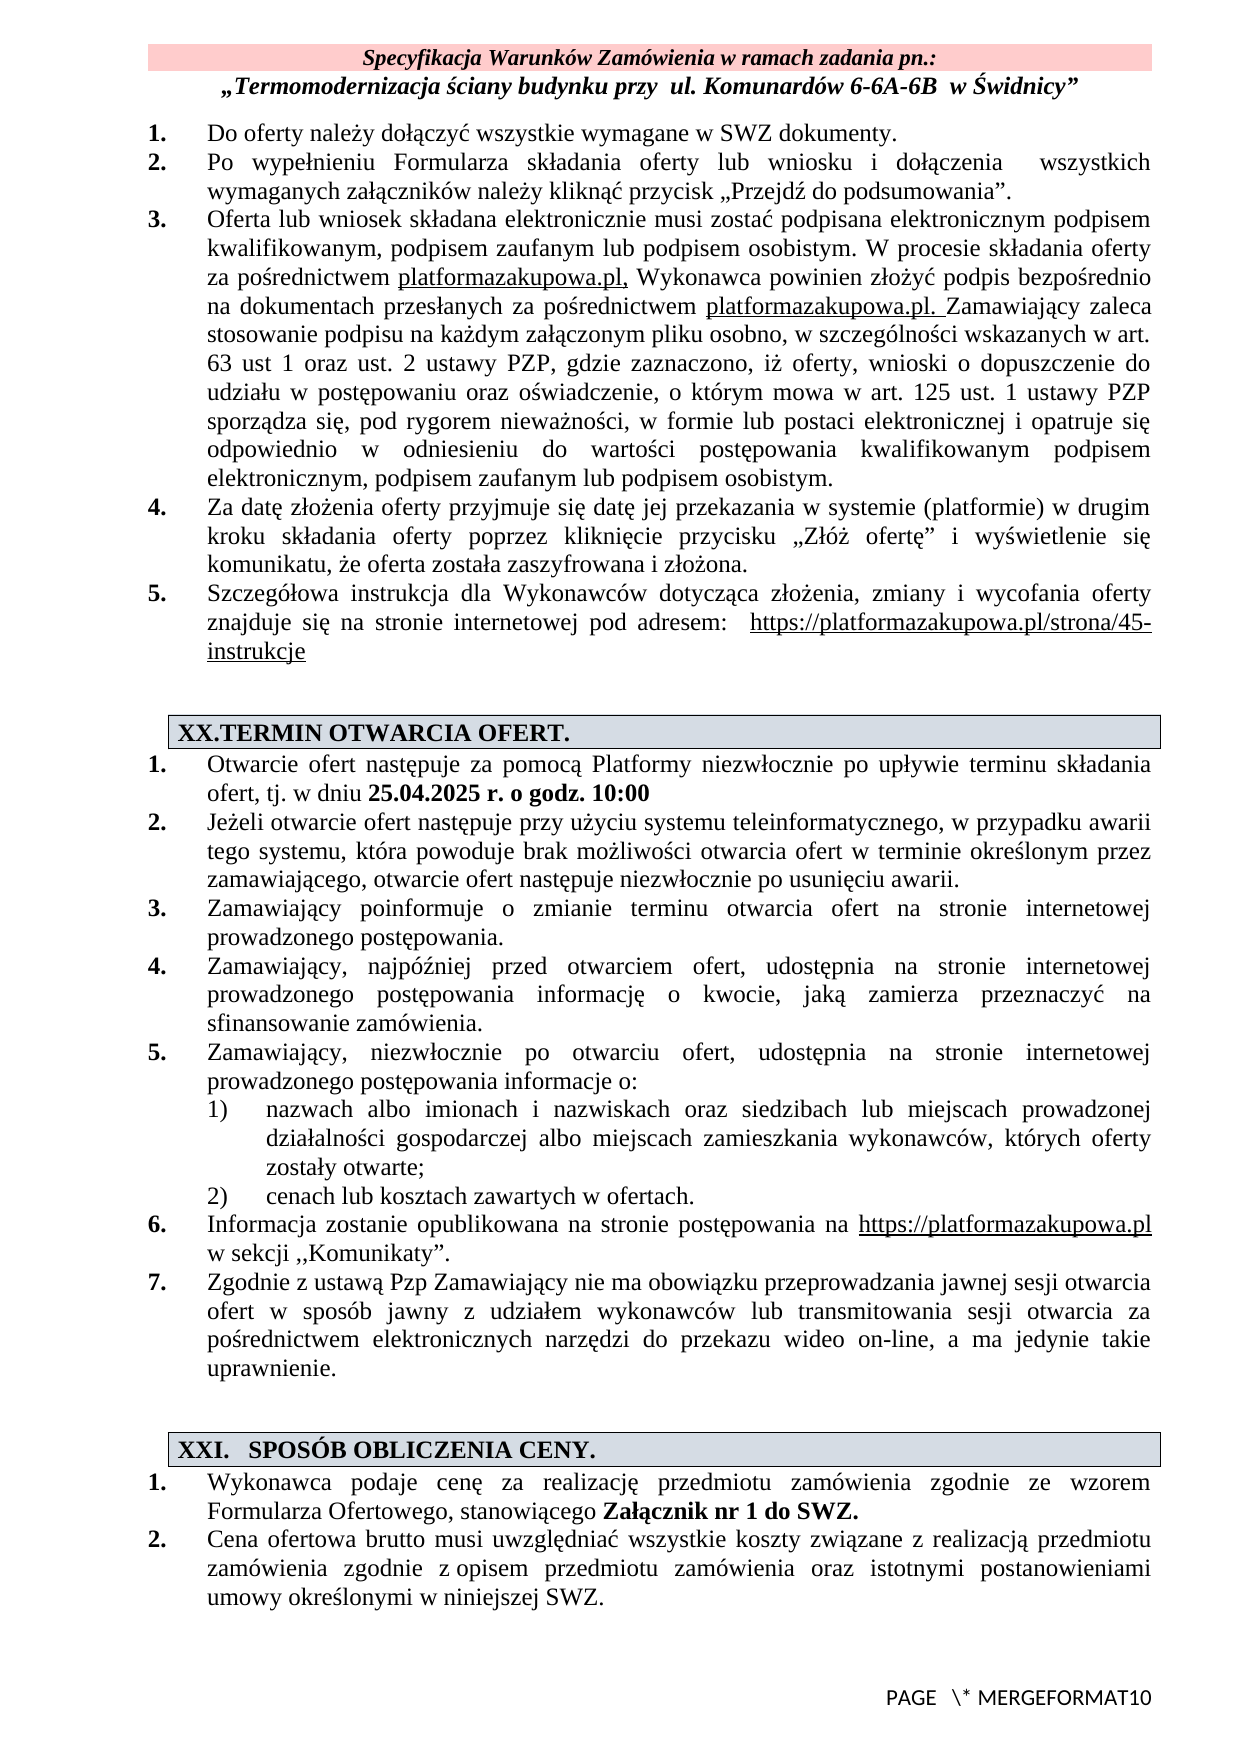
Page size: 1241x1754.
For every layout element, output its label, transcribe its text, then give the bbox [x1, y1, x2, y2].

list Za datę złożenia oferty przyjmuje się datę jej przekazania w systemie (platformie) w drugim kroku składania oferty poprzez kliknięcie przycisku „Złóż ofertę” i wyświetlenie się komunikatu, że oferta została zaszyfrowana i złożona. [148, 492, 1152, 578]
list nazwach albo imionach i nazwiskach oraz siedzibach lub miejscach prowadzonej działalności gospodarczej albo miejscach zamieszkania wykonawców, których oferty zostały otwarte; [207, 1094, 1152, 1181]
list Zamawiający, najpóźniej przed otwarciem ofert, udostępnia na stronie internetowej prowadzonego postępowania informację o kwocie, jaką zamierza przeznaczyć na sfinansowanie zamówienia. [148, 951, 1152, 1037]
list Zgodnie z ustawą Pzp Zamawiający nie ma obowiązku przeprowadzania jawnej sesji otwarcia ofert w sposób jawny z udziałem wykonawców lub transmitowania sesji otwarcia za pośrednictwem elektronicznych narzędzi do przekazu wideo on-line, a ma jedynie takie uprawnienie. [148, 1267, 1152, 1382]
list Oferta lub wniosek składana elektronicznie musi zostać podpisana elektronicznym podpisem kwalifikowanym, podpisem zaufanym lub podpisem osobistym. W procesie składania oferty za pośrednictwem platformazakupowa.pl, Wykonawca powinien złożyć podpis bezpośrednio na dokumentach przesłanych za pośrednictwem platformazakupowa.pl. Zamawiający zaleca stosowanie podpisu na każdym załączonym pliku osobno, w szczególności wskazanych w art. 63 ust 1 oraz ust. 2 ustawy PZP, gdzie zaznaczono, iż oferty, wnioski o dopuszczenie do udziału w postępowaniu oraz oświadczenie, o którym mowa w art. 125 ust. 1 ustawy PZP sporządza się, pod rygorem nieważności, w formie lub postaci elektronicznej i opatruje się odpowiednio w odniesieniu do wartości postępowania kwalifikowanym podpisem elektronicznym, podpisem zaufanym lub podpisem osobistym. [148, 204, 1152, 492]
subtitle XX.TERMIN OTWARCIA OFERT. [169, 716, 1160, 748]
list Zamawiający poinformuje o zmianie terminu otwarcia ofert na stronie internetowej prowadzonego postępowania. [148, 893, 1152, 951]
list Do oferty należy dołączyć wszystkie wymagane w SWZ dokumenty. [148, 118, 1152, 147]
list Po wypełnieniu Formularza składania oferty lub wniosku i dołączenia wszystkich wymaganych załączników należy kliknąć przycisk „Przejdź do podsumowania”. [148, 147, 1152, 204]
list cenach lub kosztach zawartych w ofertach. [207, 1181, 1152, 1209]
list Wykonawca podaje cenę za realizację przedmiotu zamówienia zgodnie ze wzorem Formularza Ofertowego, stanowiącego Załącznik nr 1 do SWZ. [148, 1467, 1152, 1524]
list Jeżeli otwarcie ofert następuje przy użyciu systemu teleinformatycznego, w przypadku awarii tego systemu, która powoduje brak możliwości otwarcia ofert w terminie określonym przez zamawiającego, otwarcie ofert następuje niezwłocznie po usunięciu awarii. [148, 807, 1152, 893]
list Szczegółowa instrukcja dla Wykonawców dotycząca złożenia, zmiany i wycofania oferty znajduje się na stronie internetowej pod adresem: https://platformazakupowa.pl/strona/45-instrukcje [148, 578, 1152, 664]
list Otwarcie ofert następuje za pomocą Platformy niezwłocznie po upływie terminu składania ofert, tj. w dniu 25.04.2025 r. o godz. 10:00 [148, 749, 1152, 807]
list Zamawiający, niezwłocznie po otwarciu ofert, udostępnia na stronie internetowej prowadzonego postępowania informacje o: [148, 1037, 1152, 1094]
list Informacja zostanie opublikowana na stronie postępowania na https://platformazakupowa.pl w sekcji ,,Komunikaty”. [148, 1209, 1152, 1267]
subtitle XXI. SPOSÓB OBLICZENIA CENY. [169, 1433, 1160, 1466]
list Cena ofertowa brutto musi uwzględniać wszystkie koszty związane z realizacją przedmiotu zamówienia zgodnie z opisem przedmiotu zamówienia oraz istotnymi postanowieniami umowy określonymi w niniejszej SWZ. [148, 1524, 1152, 1611]
